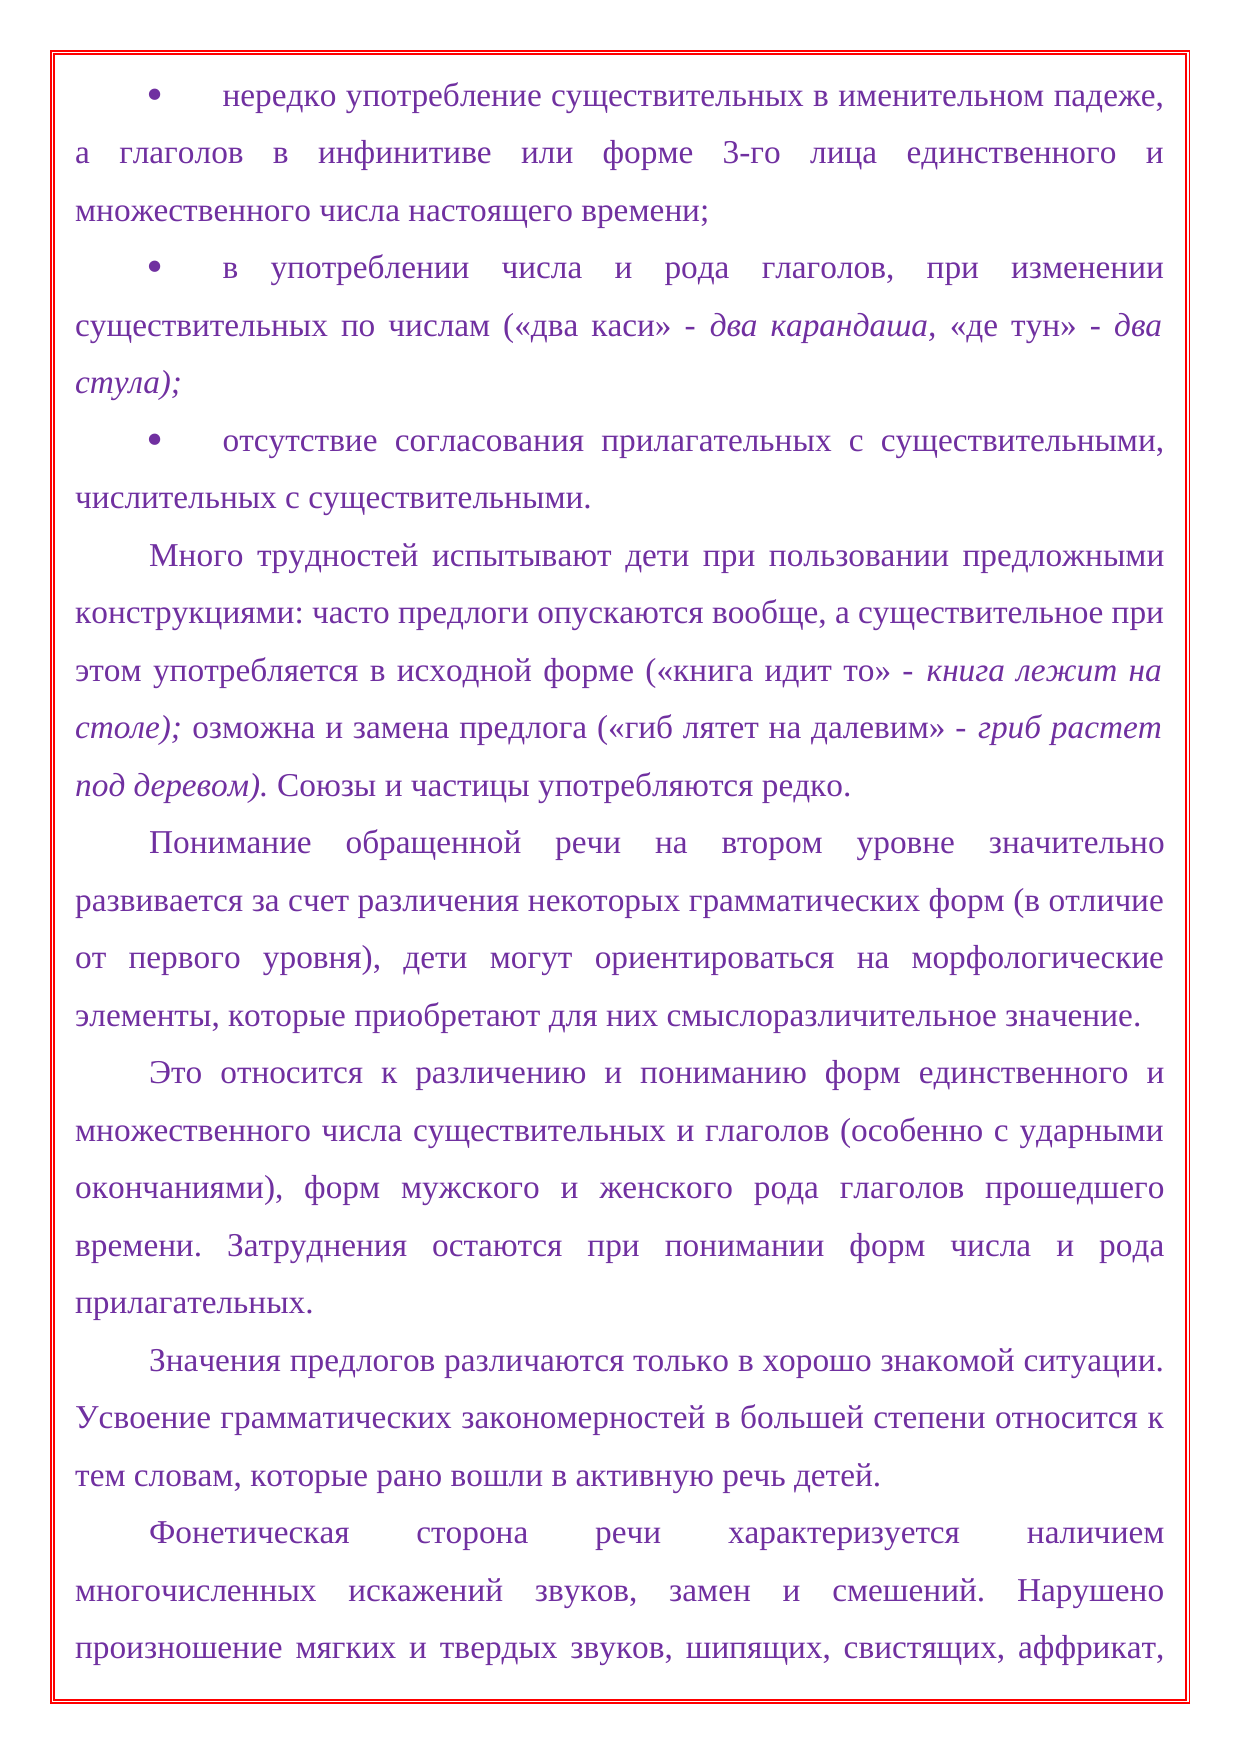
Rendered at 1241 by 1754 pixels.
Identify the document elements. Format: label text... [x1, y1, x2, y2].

list в употреблении числа и рода глаголов, при изменении существительных по числам («два каси» - два карандаша, «де тун» - два стула); [75, 247, 1165, 401]
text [75, 1512, 1165, 1666]
text Это относится к различению и пониманию форм единственного и множественного числа существительных и глаголов (особенно с ударными окончаниями), форм мужского и женского рода глаголов прошедшего времени. Затруднения остаются при понимании форм числа и рода прилагательных. [75, 1052, 1165, 1321]
text Понимание обращенной речи на втором уровне значительно развивается за счет различения некоторых грамматических форм (в отличие от первого уровня), дети могут ориентироваться на морфологические элементы, которые приобретают для них смыслоразличительное значение. [75, 822, 1165, 1033]
list отсутствие согласования прилагательных с существительными, числительных с существительными. [75, 420, 1165, 516]
text Много трудностей испытывают дети при пользовании предложными конструкциями: часто предлоги опускаются вообще, а существительное при этом употребляется в исходной форме («книга идит то» - книга лежит на столе); озможна и замена предлога («гиб лятет на далевим» - гриб растет под деревом). Союзы и частицы употребляются редко. [75, 535, 1165, 803]
text Значения предлогов различаются только в хорошо знакомой ситуации. Усвоение грамматических закономерностей в большей степени относится к тем словам, которые рано вошли в активную речь детей. [75, 1340, 1165, 1493]
list нередко употребление существительных в именительном падеже, а глаголов в инфинитиве или форме 3-го лица единственного и множественного числа настоящего времени; [75, 75, 1165, 228]
